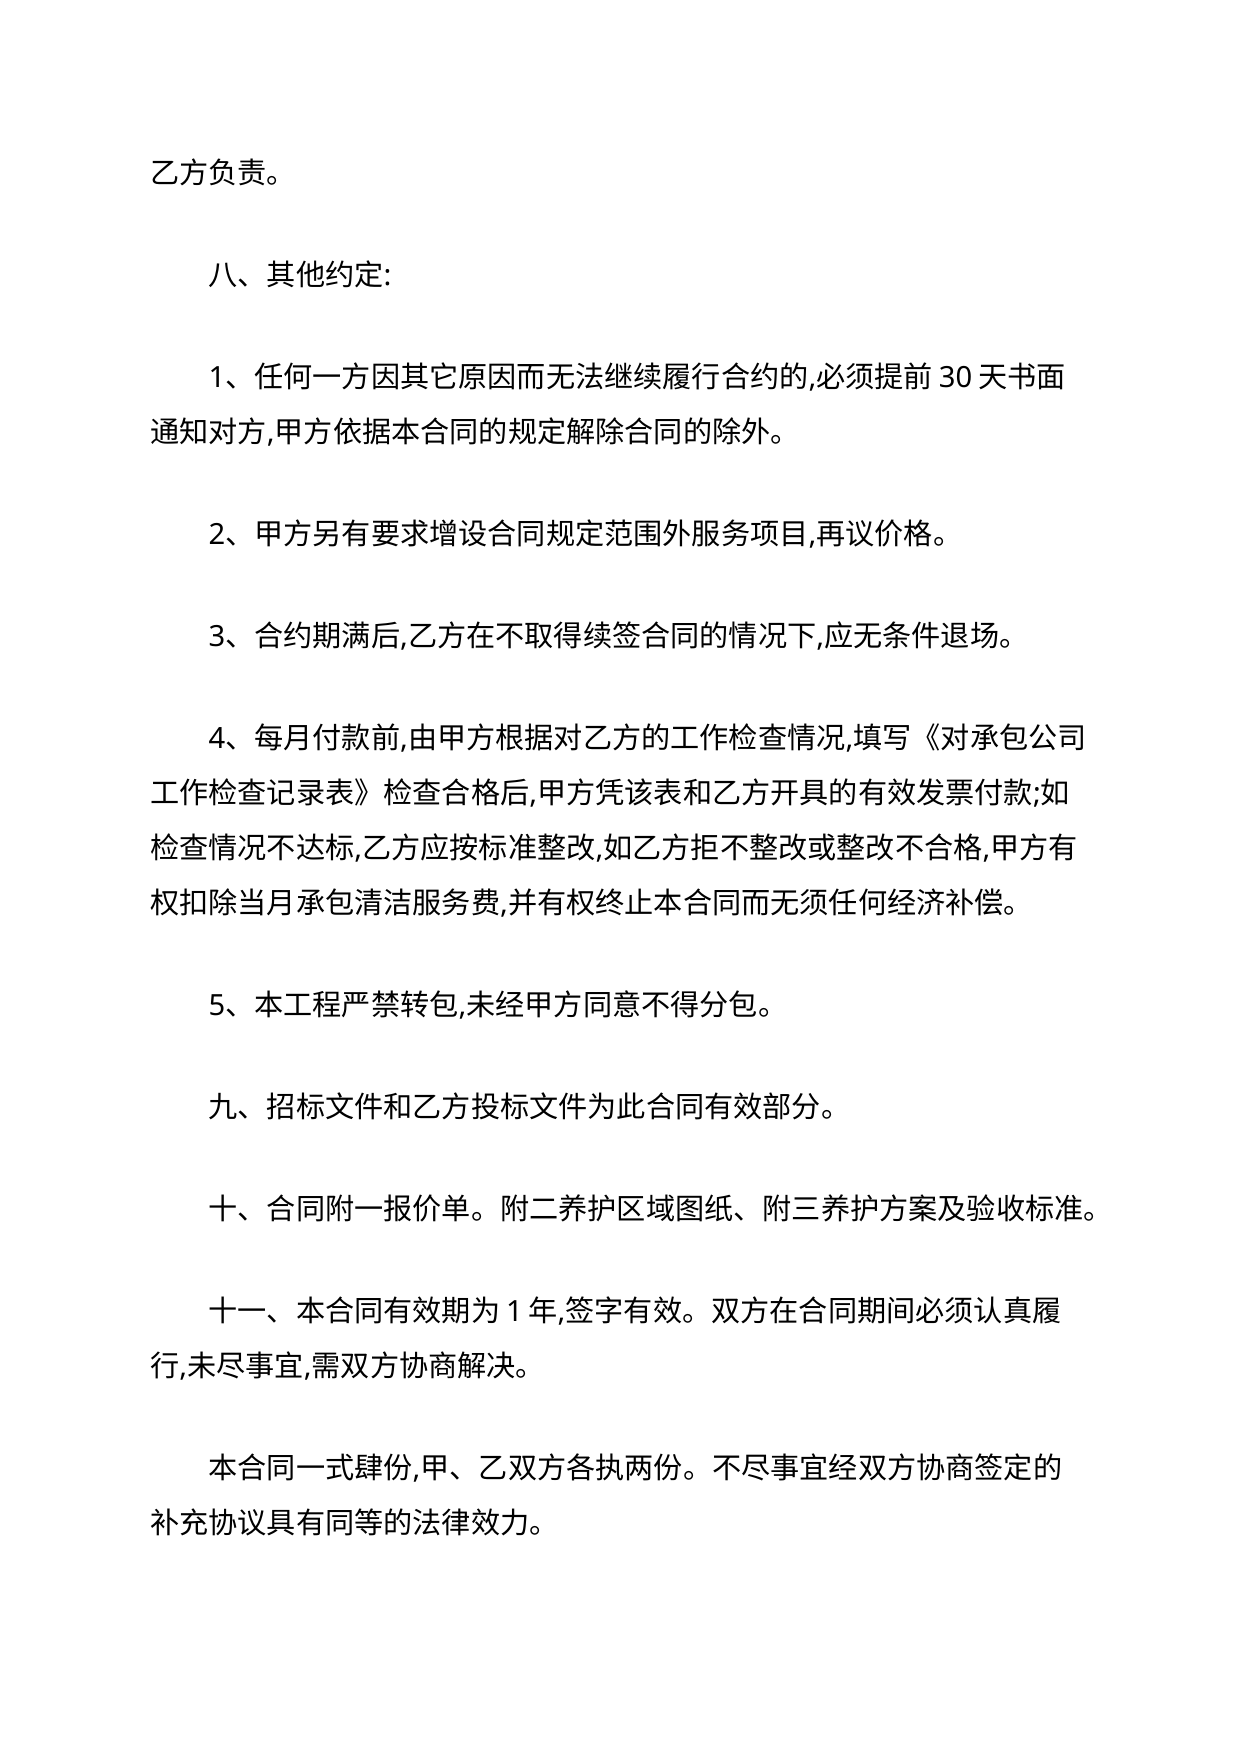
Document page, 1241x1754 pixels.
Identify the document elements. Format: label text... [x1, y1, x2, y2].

text 八、其他约定: [150, 252, 1090, 294]
text 3、合约期满后,乙方在不取得续签合同的情况下,应无条件退场。 [150, 613, 1090, 655]
text 十一、本合同有效期为1年,签字有效。双方在合同期间必须认真履行,未尽事宜,需双方协商解决。 [150, 1287, 1090, 1384]
text 4、每月付款前,由甲方根据对乙方的工作检查情况,填写《对承包公司工作检查记录表》检查合格后,甲方凭该表和乙方开具的有效发票付款;如检查情况不达标,乙方应按标准整改,如乙方拒不整改或整改不合格,甲方有权扣除当月承包清洁服务费,并有权终止本合同而无须任何经济补偿。 [150, 715, 1090, 922]
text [150, 150, 1090, 192]
text 十、合同附一报价单。附二养护区域图纸、附三养护方案及验收标准。 [150, 1185, 1090, 1228]
text 2、甲方另有要求增设合同规定范围外服务项目,再议价格。 [150, 511, 1090, 553]
text 1、任何一方因其它原因而无法继续履行合约的,必须提前30天书面通知对方,甲方依据本合同的规定解除合同的除外。 [150, 354, 1090, 451]
text 本合同一式肆份,甲、乙双方各执两份。不尽事宜经双方协商签定的补充协议具有同等的法律效力。 [150, 1444, 1090, 1541]
text 九、招标文件和乙方投标文件为此合同有效部分。 [150, 1084, 1090, 1126]
text 5、本工程严禁转包,未经甲方同意不得分包。 [150, 982, 1090, 1024]
